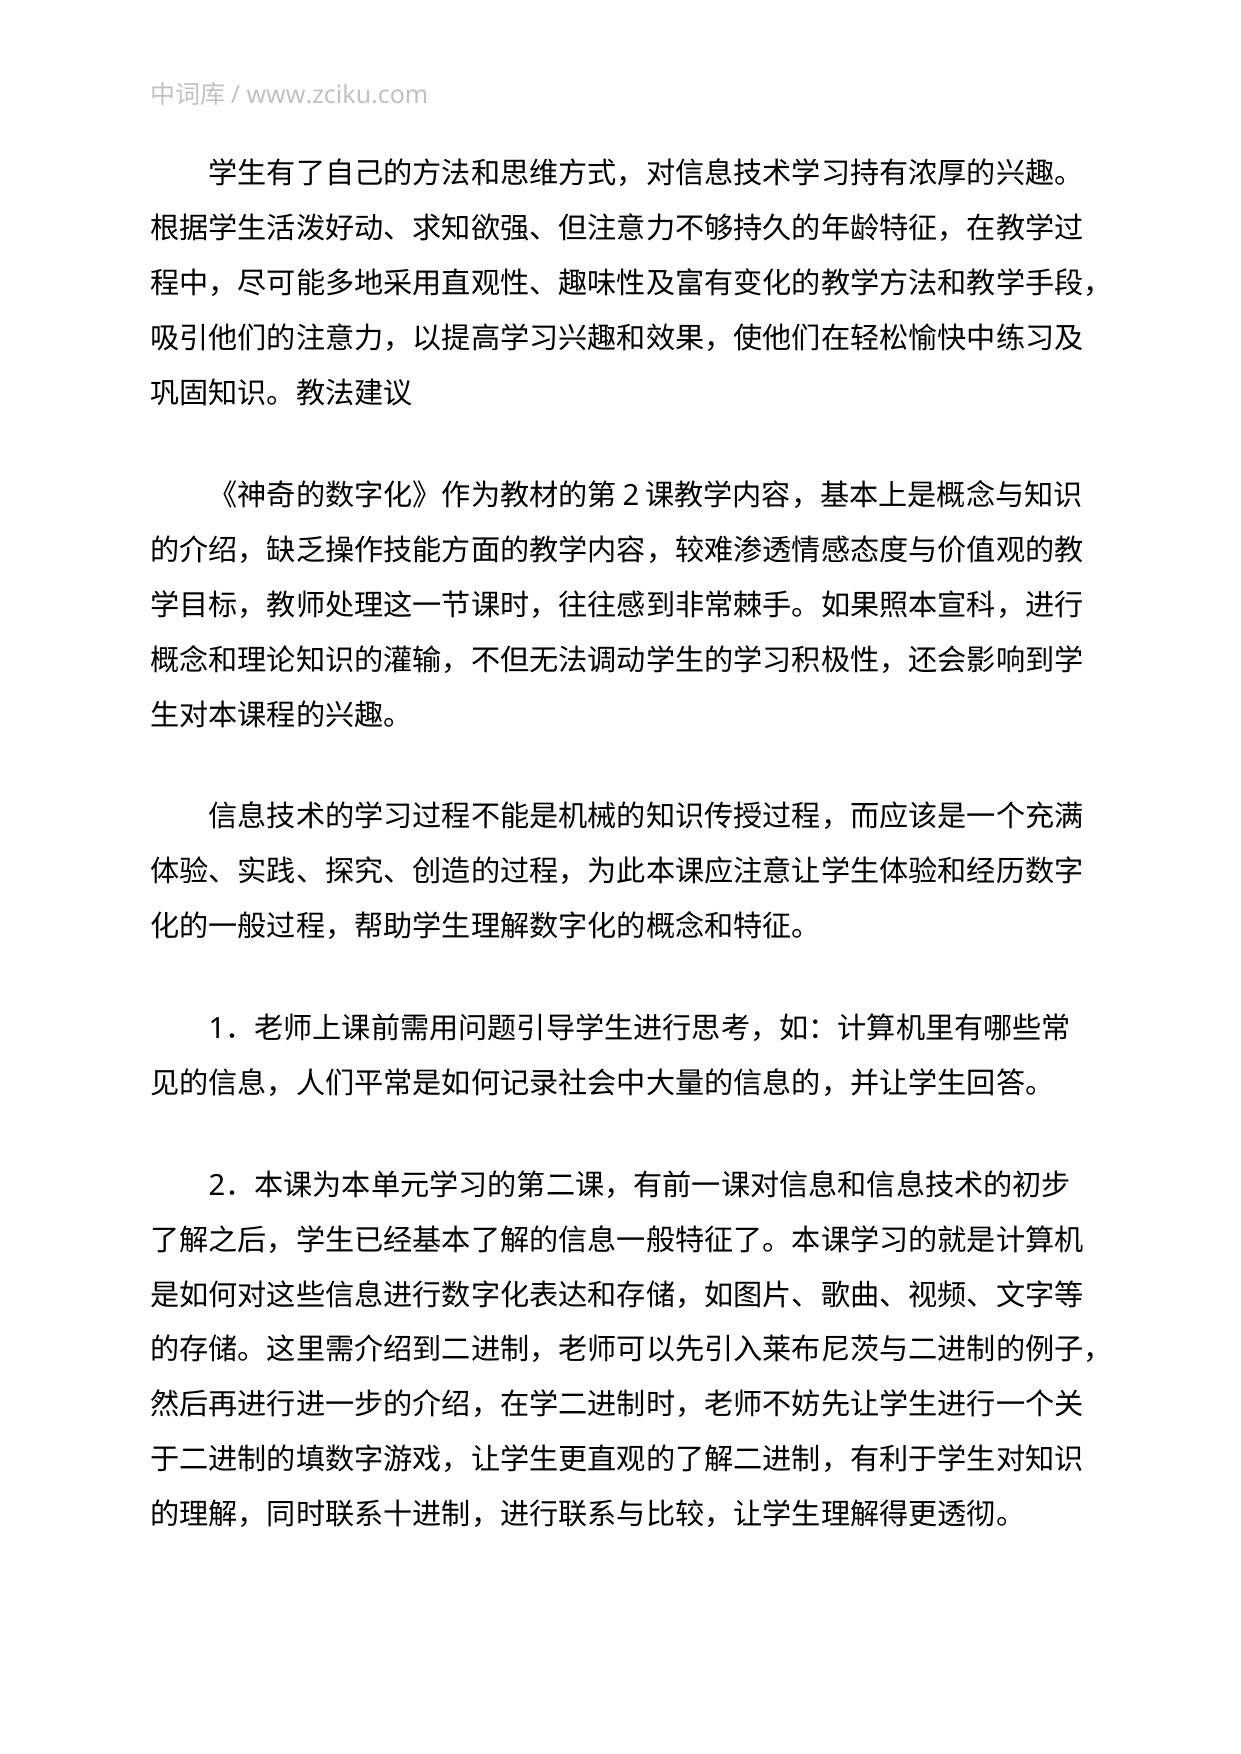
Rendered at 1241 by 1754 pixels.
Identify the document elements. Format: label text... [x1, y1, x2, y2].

text 1．老师上课前需用问题引导学生进行思考，如：计算机里有哪些常见的信息，人们平常是如何记录社会中大量的信息的，并让学生回答。 [150, 1004, 1090, 1102]
text 学生有了自己的方法和思维方式，对信息技术学习持有浓厚的兴趣。根据学生活泼好动、求知欲强、但注意力不够持久的年龄特征，在教学过程中，尽可能多地采用直观性、趣味性及富有变化的教学方法和教学手段，吸引他们的注意力，以提高学习兴趣和效果，使他们在轻松愉快中练习及巩固知识。教法建议 [150, 150, 1090, 412]
text 2．本课为本单元学习的第二课，有前一课对信息和信息技术的初步了解之后，学生已经基本了解的信息一般特征了。本课学习的就是计算机是如何对这些信息进行数字化表达和存储，如图片、歌曲、视频、文字等的存储。这里需介绍到二进制，老师可以先引入莱布尼茨与二进制的例子，然后再进行进一步的介绍，在学二进制时，老师不妨先让学生进行一个关于二进制的填数字游戏，让学生更直观的了解二进制，有利于学生对知识的理解，同时联系十进制，进行联系与比较，让学生理解得更透彻。 [150, 1161, 1090, 1533]
text 信息技术的学习过程不能是机械的知识传授过程，而应该是一个充满体验、实践、探究、创造的过程，为此本课应注意让学生体验和经历数字化的一般过程，帮助学生理解数字化的概念和特征。 [150, 793, 1090, 945]
text 《神奇的数字化》作为教材的第2课教学内容，基本上是概念与知识的介绍，缺乏操作技能方面的教学内容，较难渗透情感态度与价值观的教学目标，教师处理这一节课时，往往感到非常棘手。如果照本宣科，进行概念和理论知识的灌输，不但无法调动学生的学习积极性，还会影响到学生对本课程的兴趣。 [150, 471, 1090, 733]
